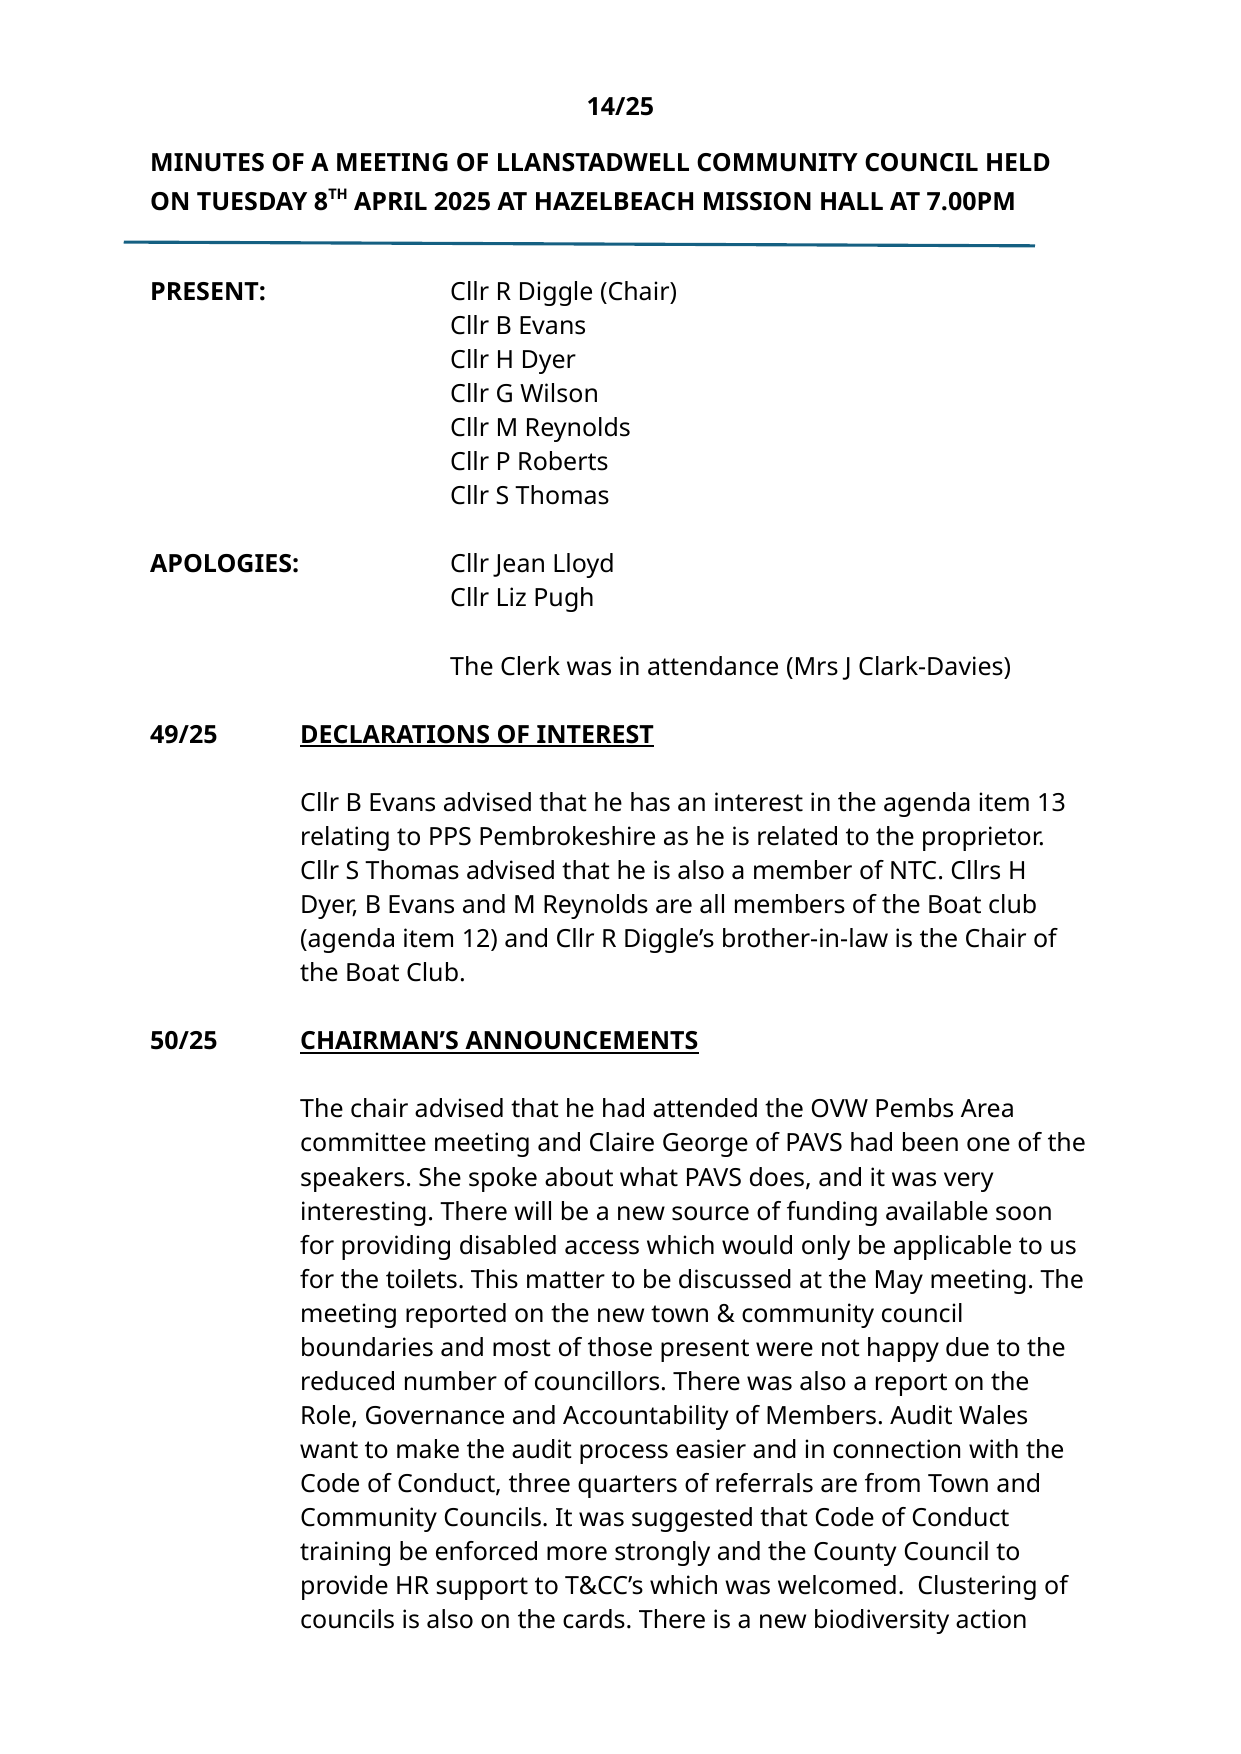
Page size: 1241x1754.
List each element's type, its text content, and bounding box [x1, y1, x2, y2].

text Cllr H Dyer [150, 342, 1090, 376]
text Cllr G Wilson [150, 376, 1090, 410]
text 14/25 [150, 89, 1090, 123]
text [300, 1091, 1090, 1636]
text Cllr B Evans advised that he has an interest in the agenda item 13 relating to PPS Pembrokeshire as he is related to the proprietor. Cllr S Thomas advised that he is also a member of NTC. Cllrs H Dyer, B Evans and M Reynolds are all members of the Boat club (agenda item 12) and Cllr R Diggle’s brother-in-law is the Chair of the Boat Club. [300, 784, 1090, 989]
text Cllr S Thomas [150, 478, 1090, 512]
text APOLOGIES: Cllr Jean Lloyd [150, 546, 1090, 580]
text Cllr M Reynolds [150, 410, 1090, 444]
text MINUTES OF A MEETING OF LLANSTADWELL COMMUNITY COUNCIL HELD ON TUESDAY 8TH APRIL 2025 AT HAZELBEACH MISSION HALL AT 7.00PM [150, 144, 1090, 218]
text 49/25 DECLARATIONS OF INTEREST [150, 716, 1090, 750]
text Cllr B Evans [150, 308, 1090, 342]
text PRESENT: Cllr R Diggle (Chair) [150, 273, 1090, 308]
text Cllr P Roberts [150, 444, 1090, 478]
text Cllr Liz Pugh [150, 580, 1090, 614]
text The Clerk was in attendance (Mrs J Clark-Davies) [150, 648, 1090, 682]
text 50/25 CHAIRMAN’S ANNOUNCEMENTS [150, 1023, 1090, 1057]
